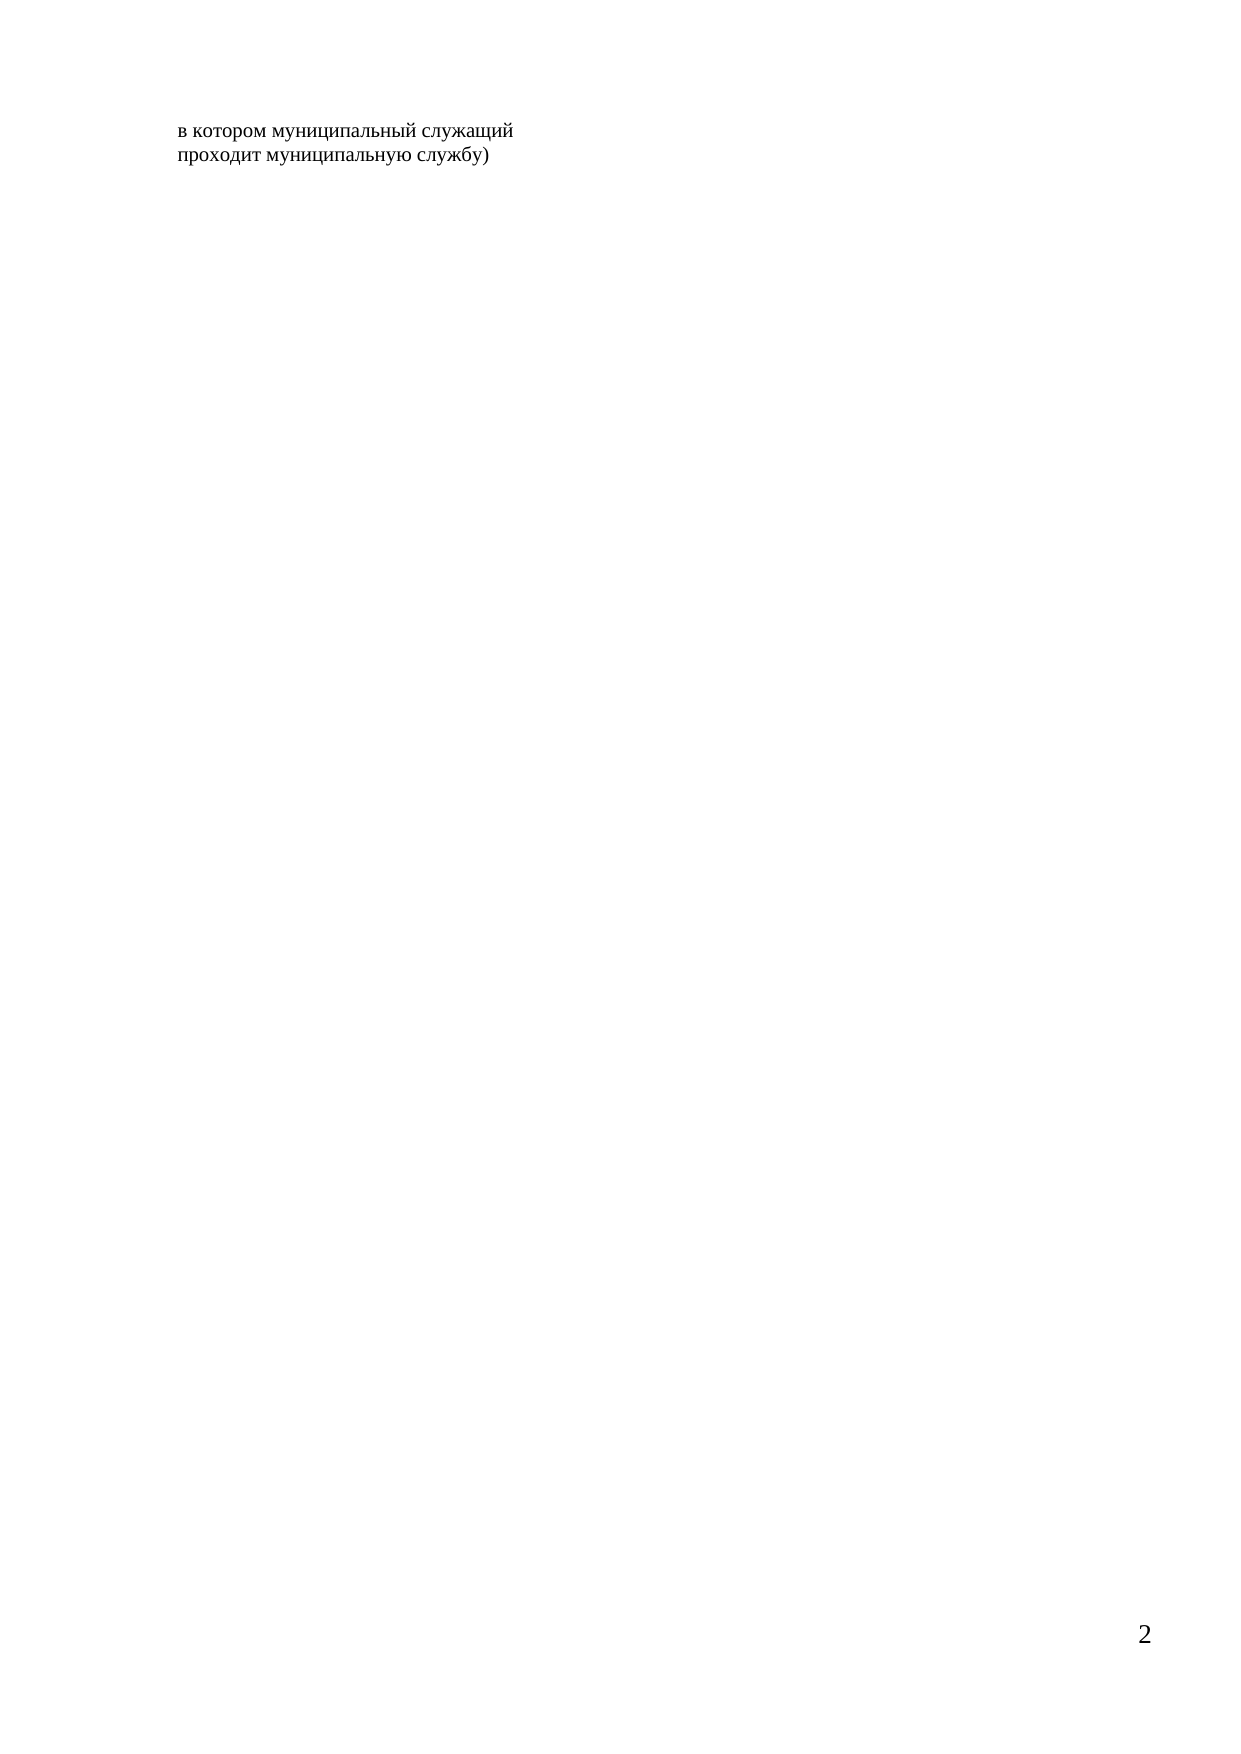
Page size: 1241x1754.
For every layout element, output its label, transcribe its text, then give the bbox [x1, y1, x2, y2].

text проходит муниципальную службу) [177, 142, 1152, 166]
text в котором муниципальный служащий [177, 118, 1152, 142]
